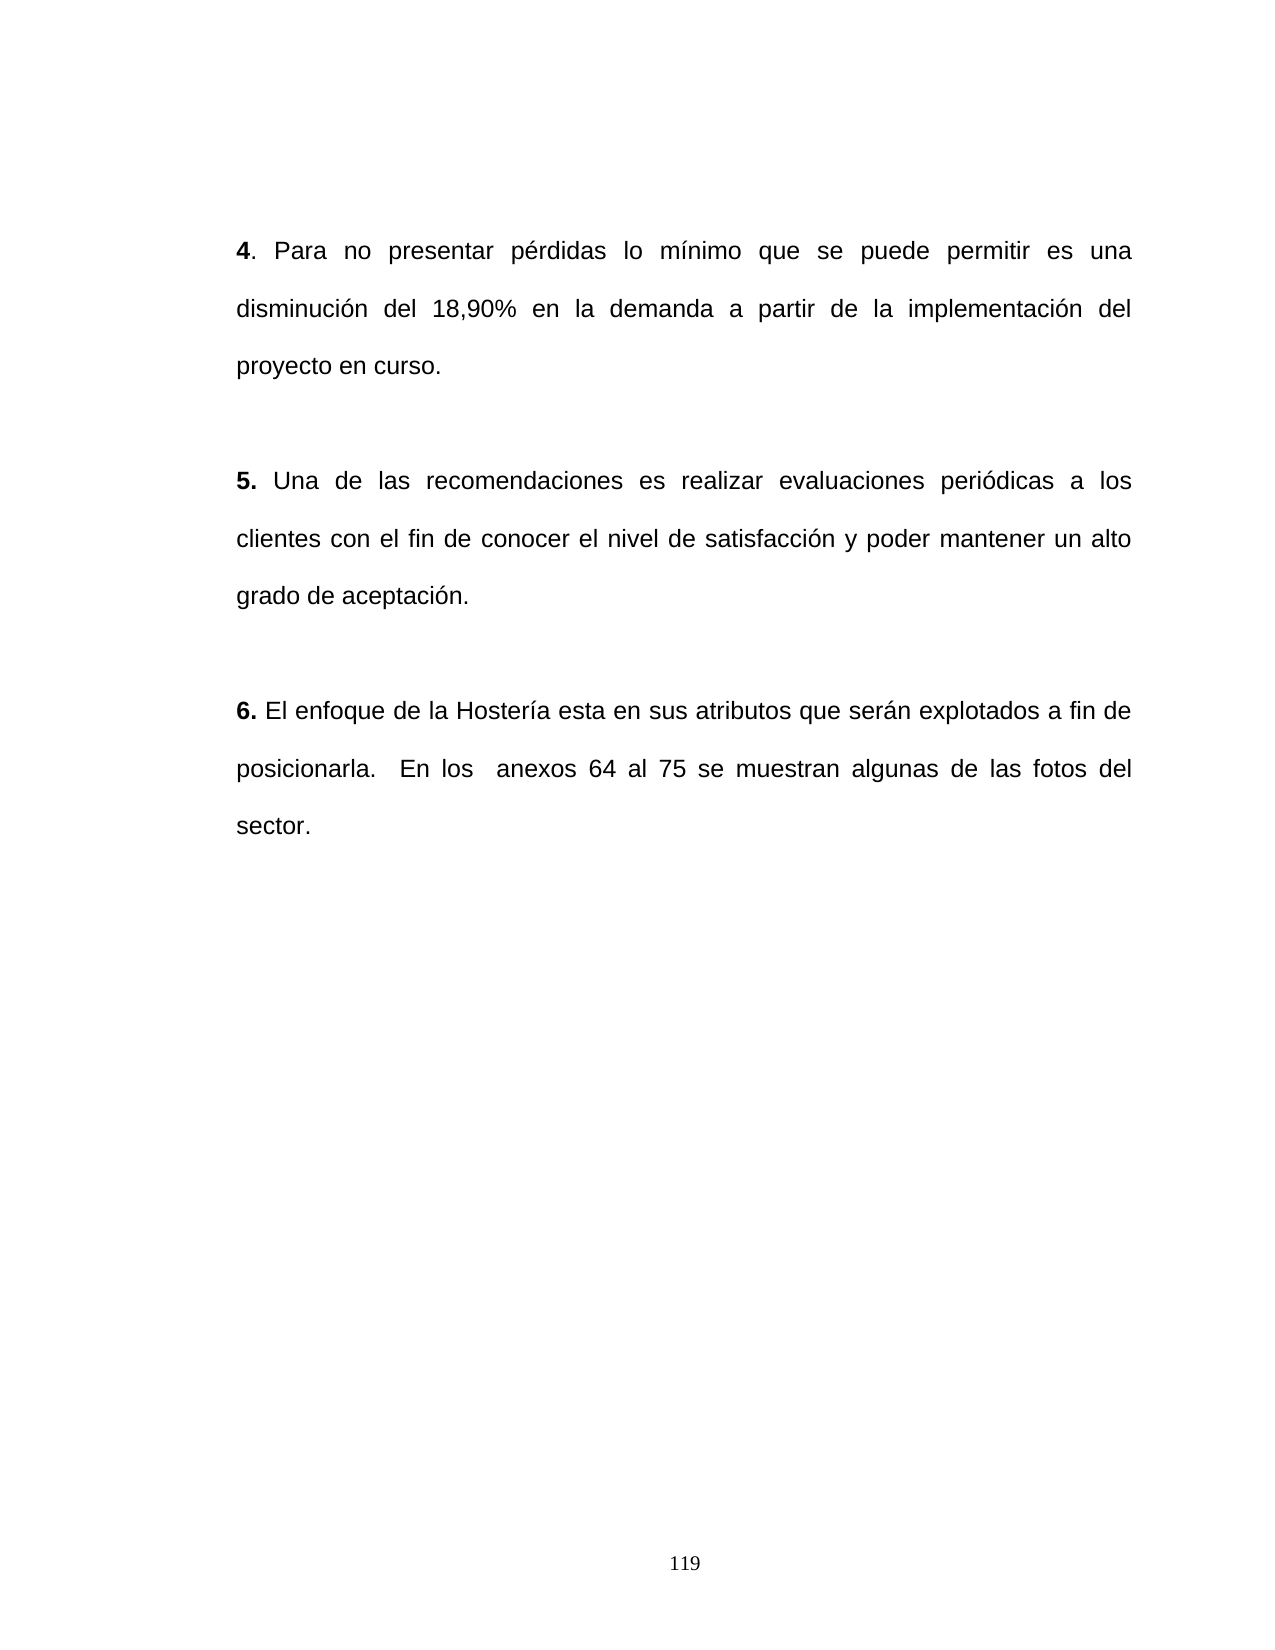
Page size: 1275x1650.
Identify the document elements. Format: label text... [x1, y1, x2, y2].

text 5. Una de las recomendaciones es realizar evaluaciones periódicas a los clientes con el fin de conocer el nivel de satisfacción y poder mantener un alto grado de aceptación. [236, 466, 1133, 610]
text 4. Para no presentar pérdidas lo mínimo que se puede permitir es una disminución del 18,90% en la demanda a partir de la implementación del proyecto en curso. [236, 236, 1133, 380]
text 6. El enfoque de esta en sus atributos que serán explotados a fin de posicionarla. En los anexos 64 al 75 se muestran algunas de las fotos del sector. [236, 696, 1133, 840]
